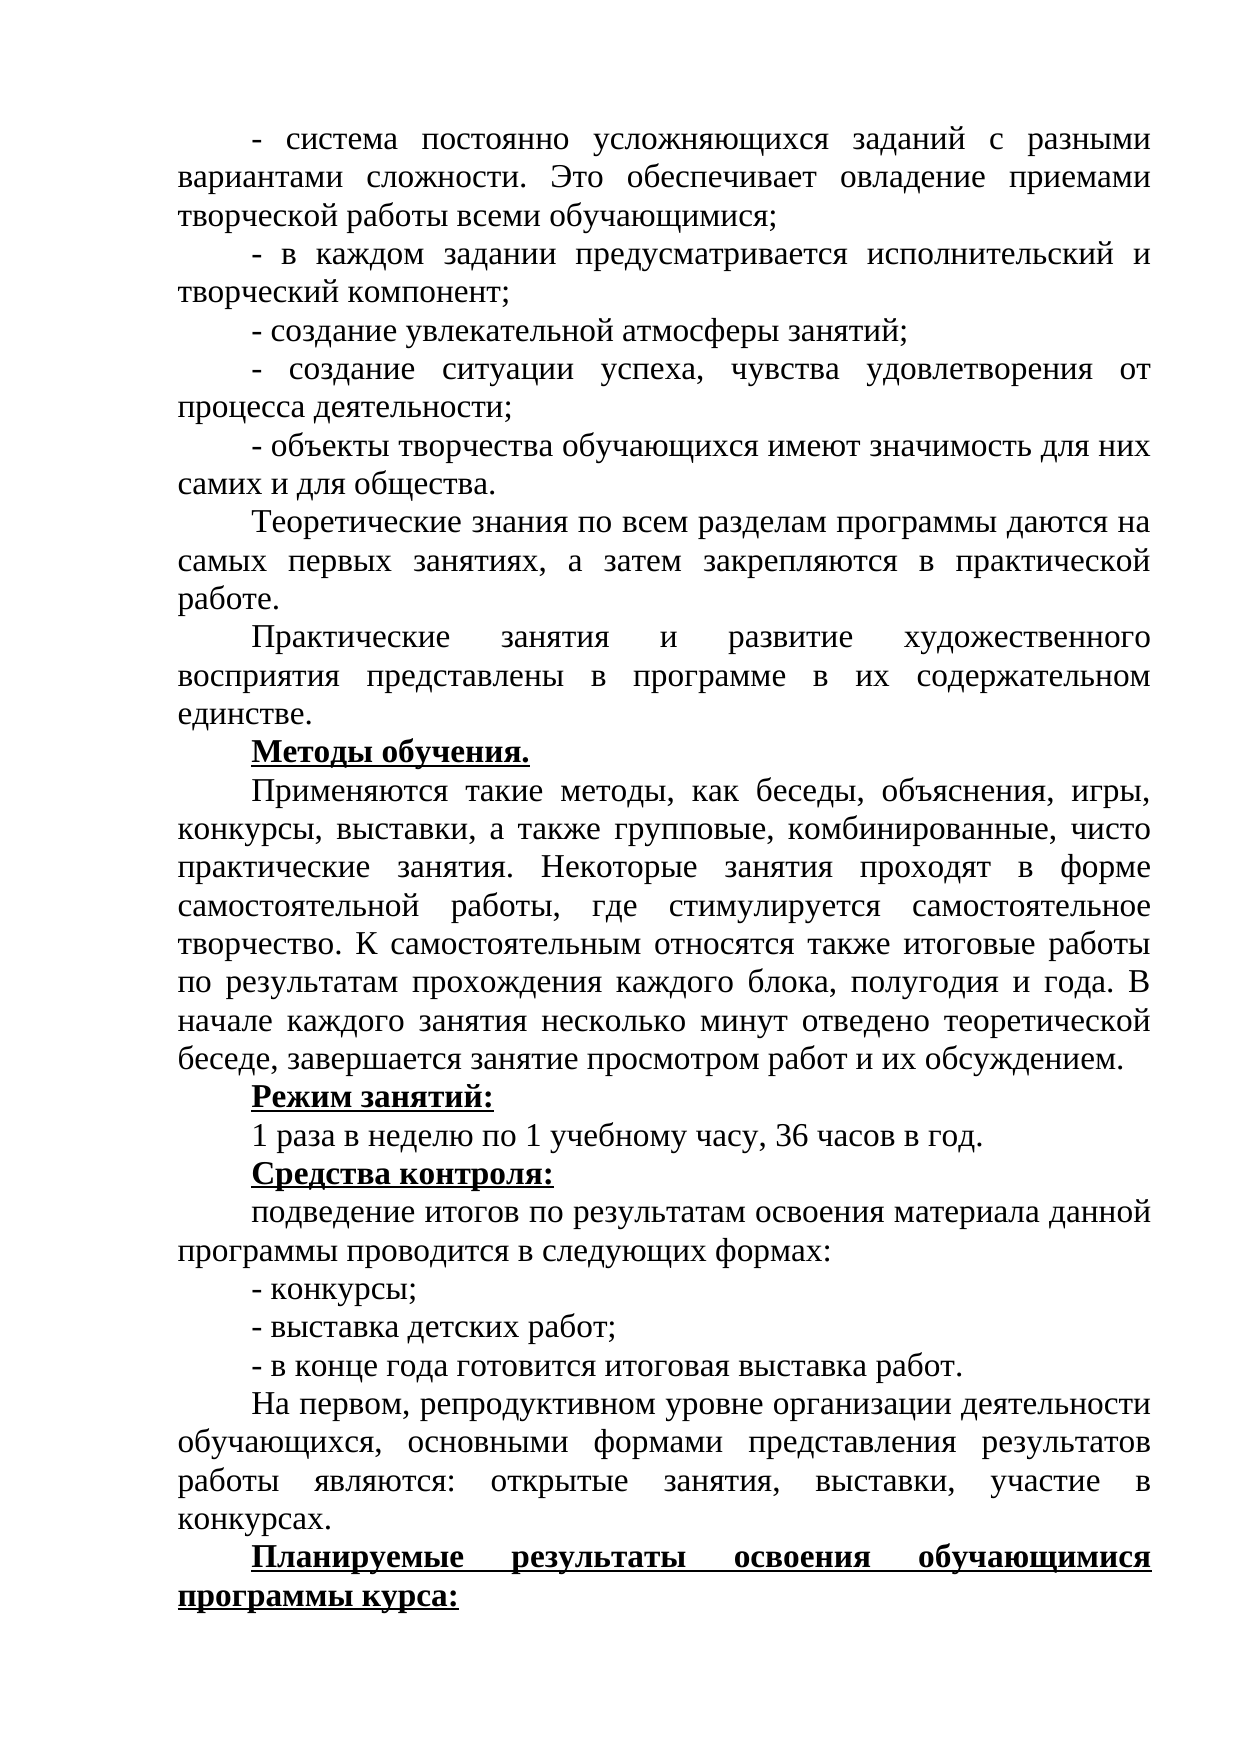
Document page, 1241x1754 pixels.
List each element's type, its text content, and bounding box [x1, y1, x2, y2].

text Практические занятия и развитие художественного восприятия представлены в программе в их содержательном единстве. [177, 616, 1152, 731]
text Режим занятий: [177, 1076, 1152, 1115]
text Планируемые результаты освоения обучающимися программы курса: [177, 1536, 1152, 1613]
text На первом, репродуктивном уровне организации деятельности обучающихся, основными формами представления результатов работы являются: открытые занятия, выставки, участие в конкурсах. [177, 1383, 1152, 1536]
text - в каждом задании предусматривается исполнительский и творческий компонент; [177, 233, 1152, 310]
text - создание ситуации успеха, чувства удовлетворения от процесса деятельности; [177, 348, 1152, 425]
text - в конце года готовится итоговая выставка работ. [177, 1345, 1152, 1383]
text - конкурсы; [177, 1268, 1152, 1306]
text Методы обучения. [177, 731, 1152, 770]
text Средства контроля: [177, 1153, 1152, 1191]
text - система постоянно усложняющихся заданий с разными вариантами сложности. Это обеспечивает овладение приемами творческой работы всеми обучающимися; [177, 118, 1152, 233]
text подведение итогов по результатам освоения материала данной программы проводится в следующих формах: [177, 1191, 1152, 1268]
text - объекты творчества обучающихся имеют значимость для них самих и для общества. [177, 425, 1152, 501]
text 1 раза в неделю по 1 учебному часу, 36 часов в год. [177, 1115, 1152, 1153]
text Теоретические знания по всем разделам программы даются на самых первых занятиях, а затем закрепляются в практической работе. [177, 501, 1152, 616]
text Применяются такие методы, как беседы, объяснения, игры, конкурсы, выставки, а также групповые, комбинированные, чисто практические занятия. Некоторые занятия проходят в форме самостоятельной работы, где стимулируется самостоятельное творчество. К самостоятельным относятся также итоговые работы по результатам прохождения каждого блока, полугодия и года. В начале каждого занятия несколько минут отведено теоретической беседе, завершается занятие просмотром работ и их обсуждением. [177, 770, 1152, 1076]
text - создание увлекательной атмосферы занятий; [177, 310, 1152, 348]
text - выставка детских работ; [177, 1306, 1152, 1345]
